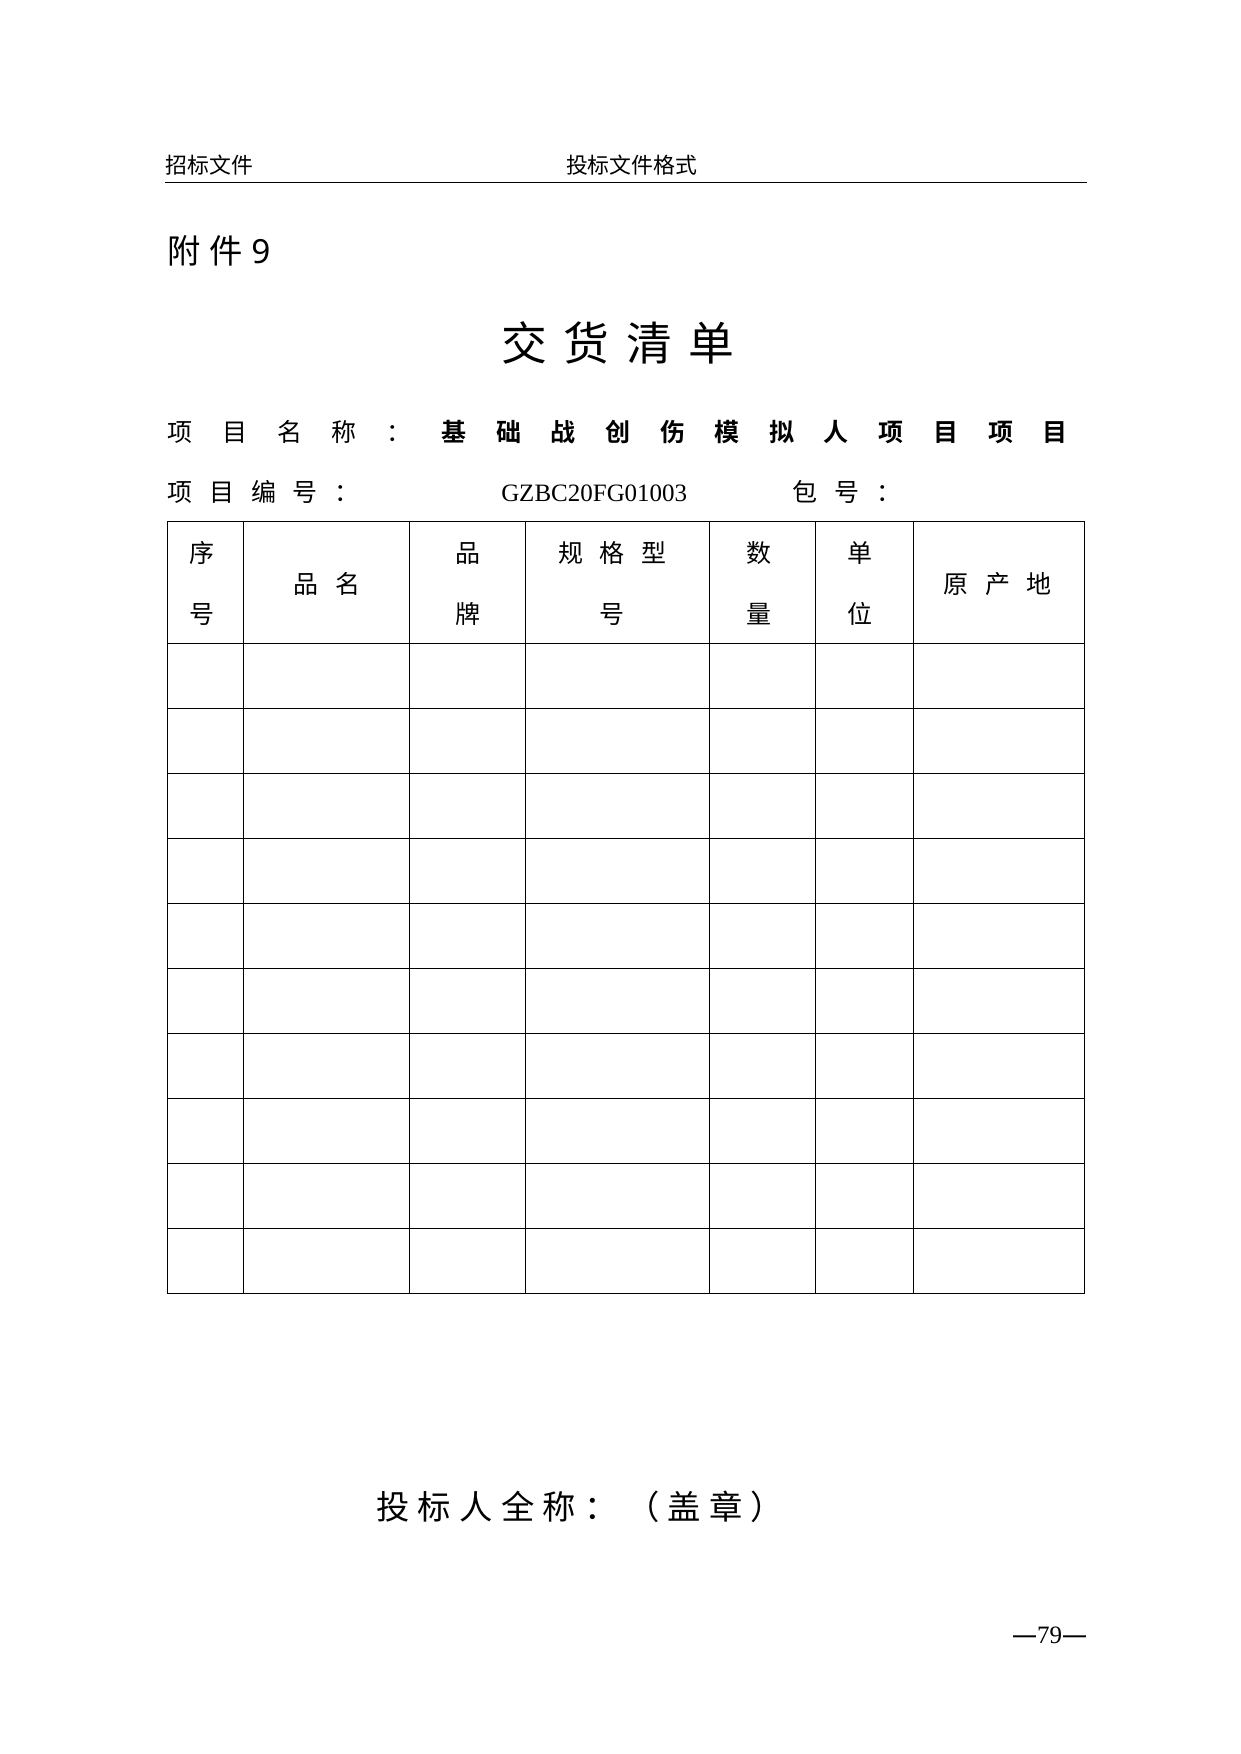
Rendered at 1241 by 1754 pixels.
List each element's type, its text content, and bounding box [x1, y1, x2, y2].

text 项目名称：基础战创伤模拟人项目项目 项目编号： GZBC20FG01003 包号： [168, 400, 1084, 521]
table_cell [244, 904, 409, 968]
table_cell [816, 774, 913, 838]
table_cell [410, 1164, 525, 1228]
table_cell [244, 1229, 409, 1293]
table_cell [526, 1229, 709, 1293]
table_cell [526, 709, 709, 773]
table_header 原产地 [914, 522, 1084, 643]
table_cell [168, 1034, 243, 1098]
table_cell [914, 1164, 1084, 1228]
table_cell [168, 839, 243, 903]
table_cell [710, 1099, 815, 1163]
table_cell [244, 1099, 409, 1163]
table_cell [410, 1229, 525, 1293]
table_cell [816, 839, 913, 903]
table_cell [526, 1034, 709, 1098]
table_cell [526, 904, 709, 968]
table_cell [710, 969, 815, 1033]
table_cell [816, 904, 913, 968]
table_cell [244, 709, 409, 773]
table_cell [816, 709, 913, 773]
table_cell [710, 1164, 815, 1228]
table_cell [816, 969, 913, 1033]
text 交货清单 [168, 280, 1084, 400]
table_cell [526, 1099, 709, 1163]
table_cell [410, 1099, 525, 1163]
table_cell [244, 969, 409, 1033]
table_cell [410, 709, 525, 773]
table_cell [244, 1164, 409, 1228]
table_cell [710, 774, 815, 838]
table_header 数量 [710, 522, 815, 643]
table_cell [168, 1099, 243, 1163]
table_cell [816, 1099, 913, 1163]
table_cell [410, 839, 525, 903]
table_cell [410, 1034, 525, 1098]
table_header 品牌 [410, 522, 525, 643]
table_cell [816, 1034, 913, 1098]
text 投标人全称：（盖章） [168, 1474, 1084, 1535]
table_cell [244, 1034, 409, 1098]
table_cell [914, 1229, 1084, 1293]
table_cell [244, 774, 409, 838]
table_cell [168, 1164, 243, 1228]
table_cell [526, 774, 709, 838]
table_cell [710, 904, 815, 968]
table_cell [914, 709, 1084, 773]
table_cell [168, 969, 243, 1033]
table_cell [168, 644, 243, 708]
table_header 序号 [168, 522, 243, 643]
table_cell [914, 1034, 1084, 1098]
table_cell [410, 969, 525, 1033]
table_cell [914, 644, 1084, 708]
table_cell [710, 839, 815, 903]
table_cell [914, 969, 1084, 1033]
text 附件9 [168, 219, 1084, 280]
table_cell [410, 774, 525, 838]
table_cell [710, 709, 815, 773]
table_cell [816, 1229, 913, 1293]
table_cell [710, 1229, 815, 1293]
table_cell [710, 644, 815, 708]
table_cell [168, 709, 243, 773]
table_cell [244, 644, 409, 708]
table_cell [168, 774, 243, 838]
table_header 规格型号 [526, 522, 709, 643]
table_header 品名 [244, 522, 409, 643]
table_cell [816, 1164, 913, 1228]
table_cell [410, 904, 525, 968]
table_cell [914, 839, 1084, 903]
table_cell [526, 969, 709, 1033]
table_cell [816, 644, 913, 708]
table_cell [914, 1099, 1084, 1163]
table_cell [526, 839, 709, 903]
table_cell [168, 1229, 243, 1293]
table_cell [914, 774, 1084, 838]
table_cell [526, 1164, 709, 1228]
table_cell [410, 644, 525, 708]
table_cell [526, 644, 709, 708]
table_cell [168, 904, 243, 968]
table_cell [244, 839, 409, 903]
table_cell [914, 904, 1084, 968]
table_cell [710, 1034, 815, 1098]
table_header 单位 [816, 522, 913, 643]
